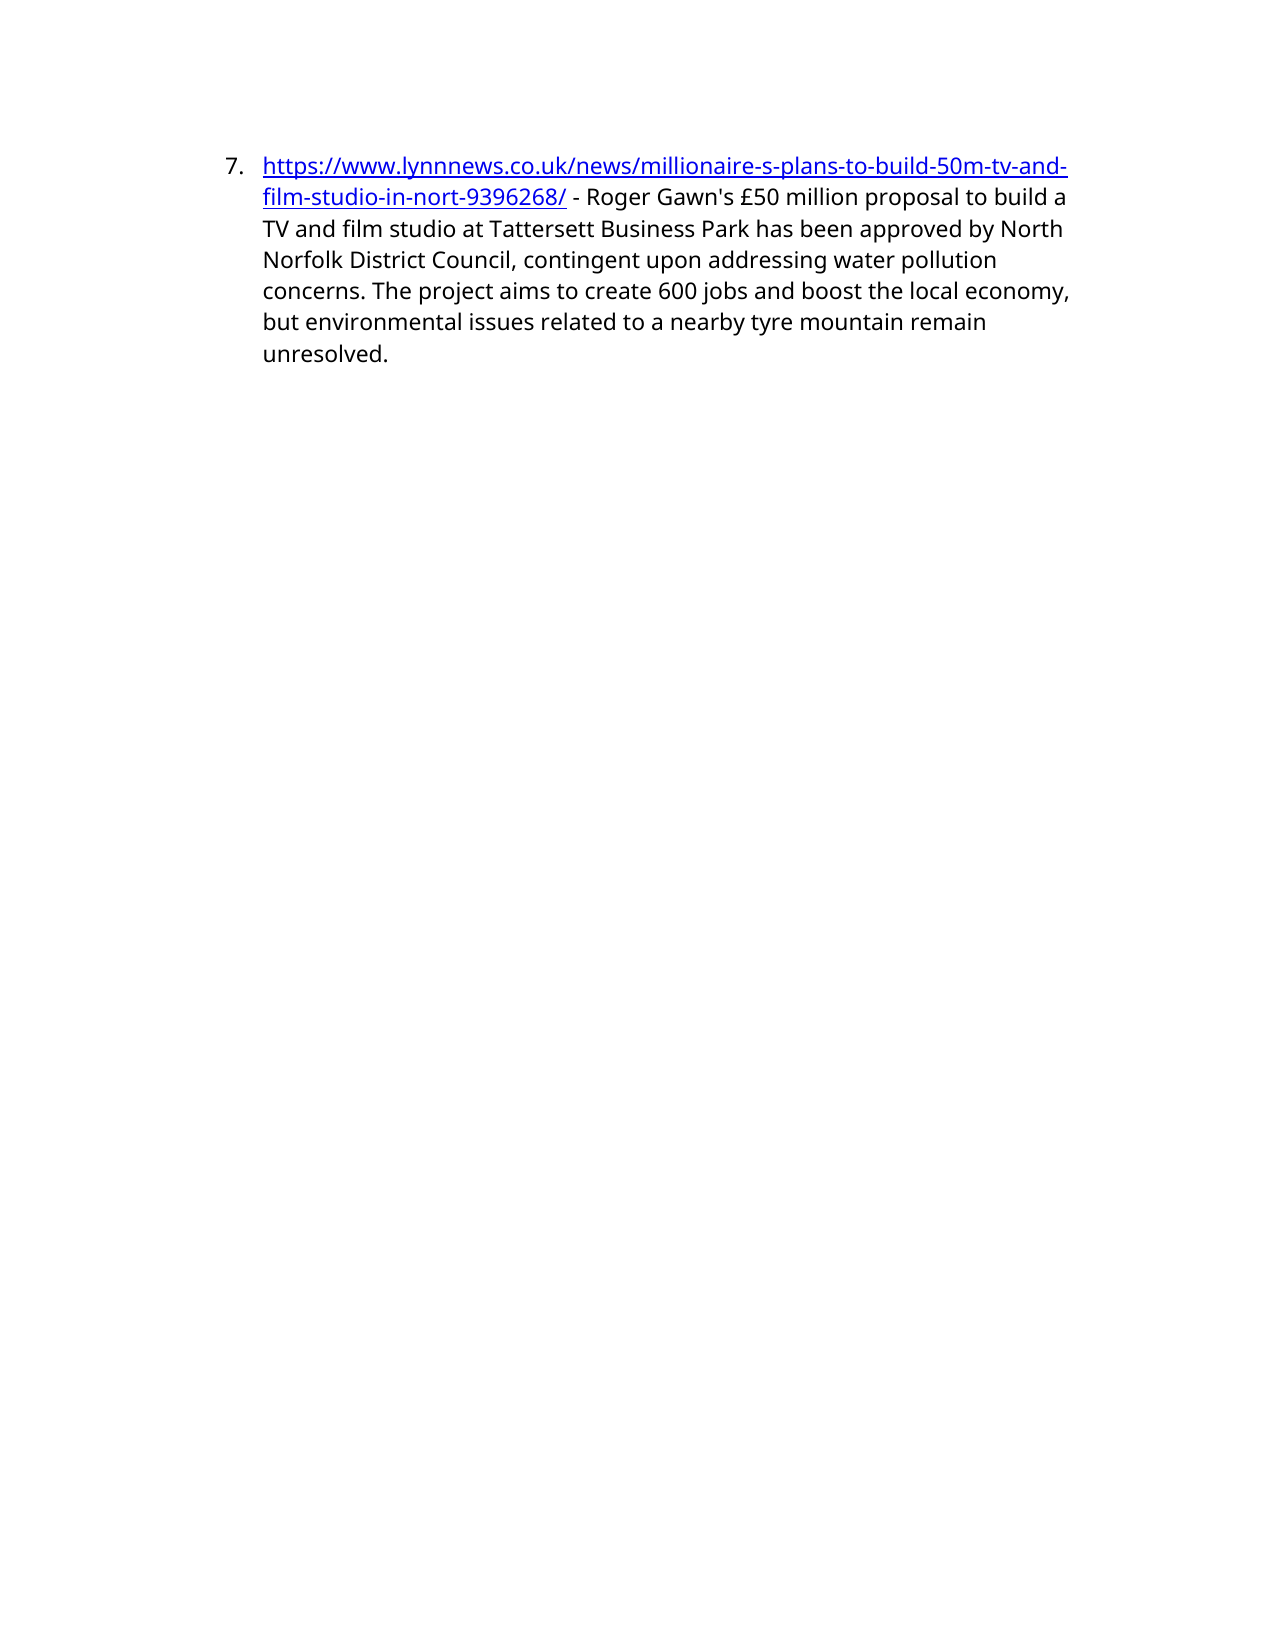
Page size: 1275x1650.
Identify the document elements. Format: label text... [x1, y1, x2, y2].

list https://www.lynnnews.co.uk/news/millionaire-s-plans-to-build-50m-tv-and-film-studio-in-nort-9396268/ - Roger Gawn's £50 million proposal to build a TV and film studio at Tattersett Business Park has been approved by North Norfolk District Council, contingent upon addressing water pollution concerns. The project aims to create 600 jobs and boost the local economy, but environmental issues related to a nearby tyre mountain remain unresolved. [225, 150, 1087, 369]
